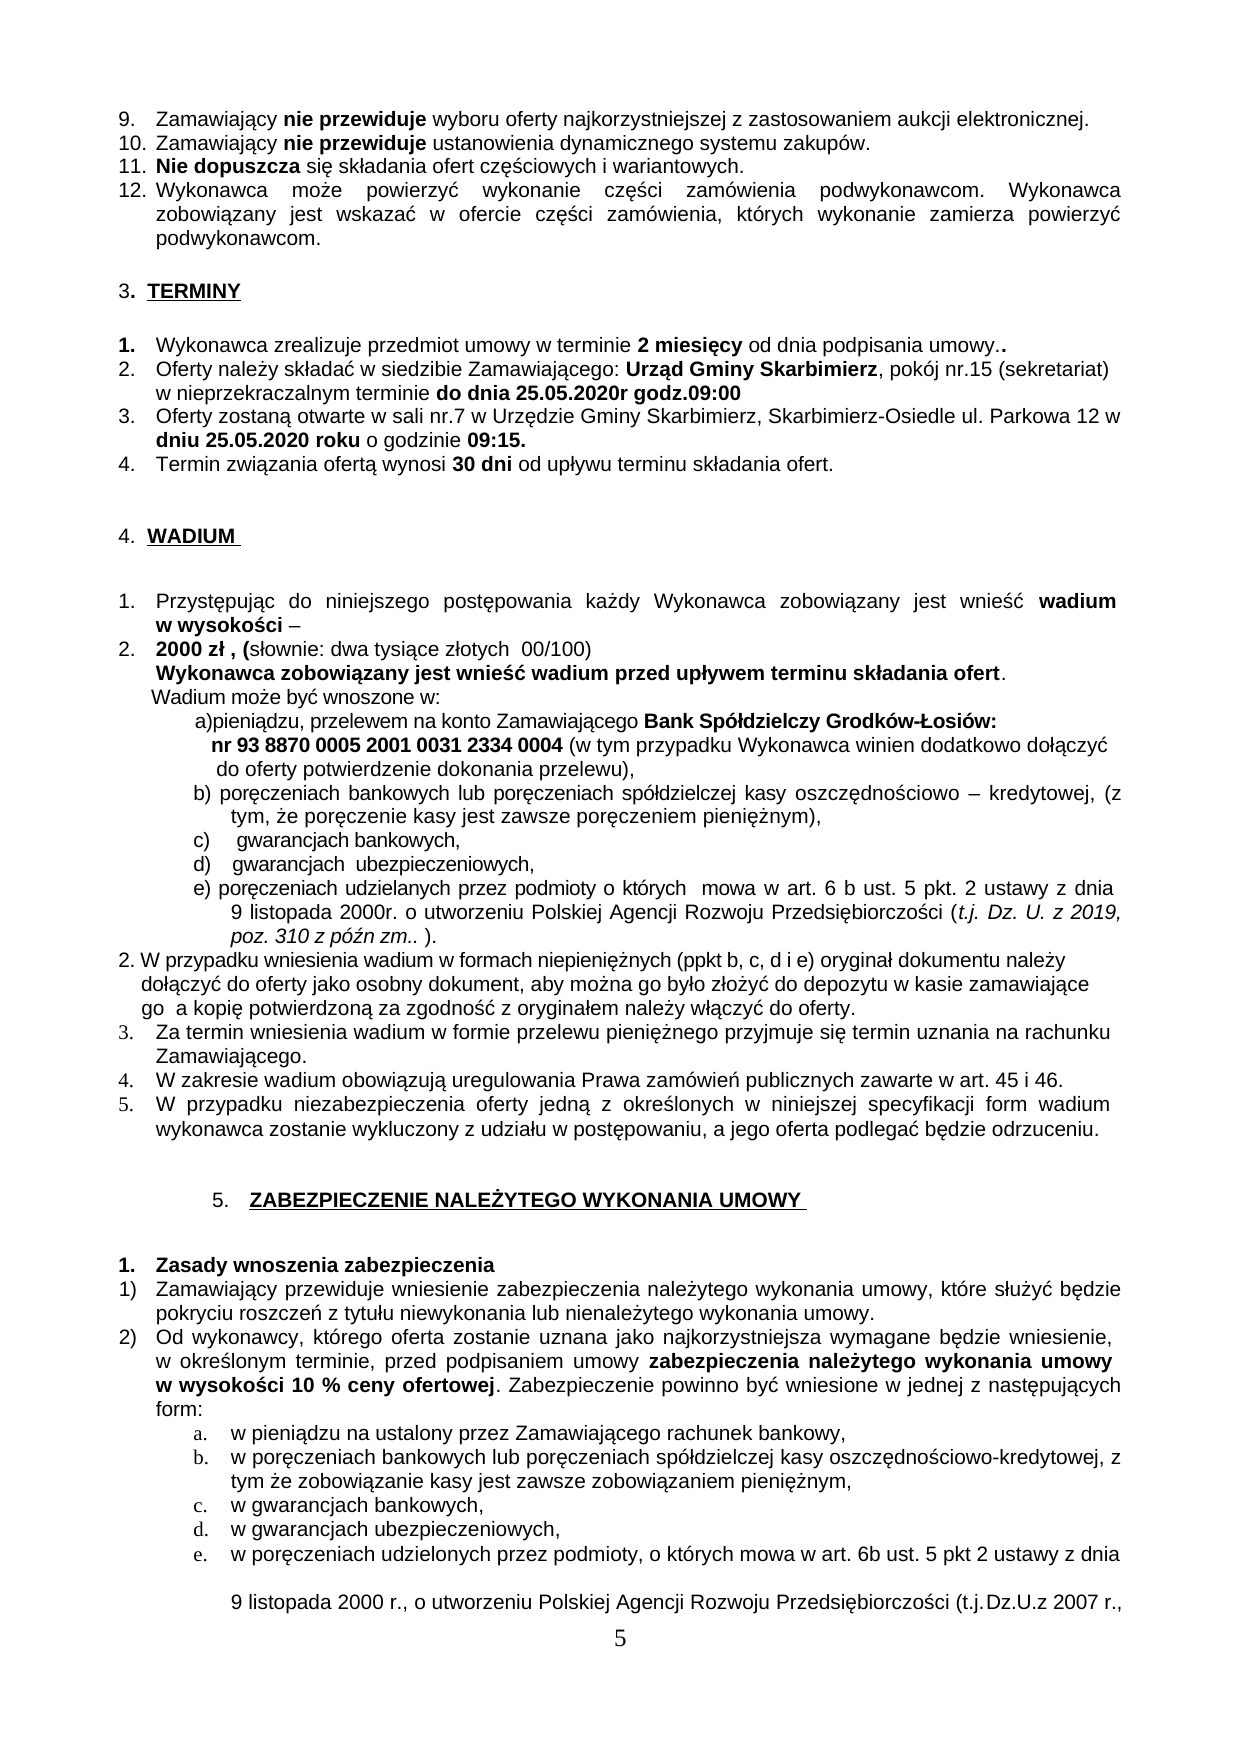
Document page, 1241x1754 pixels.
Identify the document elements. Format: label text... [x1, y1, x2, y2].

list w poręczeniach bankowych lub poręczeniach spółdzielczej kasy oszczędnościowo-kredytowej, z tym że zobowiązanie kasy jest zawsze zobowiązaniem pieniężnym, [193, 1445, 1122, 1493]
text Wadium może być wnoszone w: [118, 684, 1130, 708]
list Zasady wnoszenia zabezpieczenia [118, 1253, 1122, 1277]
list Zamawiający nie przewiduje wyboru oferty najkorzystniejszej z zastosowaniem aukcji elektronicznej. [118, 106, 1122, 130]
list Zamawiający nie przewiduje ustanowienia dynamicznego systemu zakupów. [118, 130, 1122, 154]
list Oferty należy składać w siedzibie Zamawiającego: Urząd Gminy Skarbimierz, pokój nr.15 (sekretariat) [118, 356, 1122, 380]
list w gwarancjach ubezpieczeniowych, [193, 1517, 1122, 1541]
text 4. WADIUM [118, 524, 1122, 548]
list Wykonawca może powierzyć wykonanie części zamówienia podwykonawcom. Wykonawca zobowiązany jest wskazać w ofercie części zamówienia, których wykonanie zamierza powierzyć podwykonawcom. [118, 178, 1122, 250]
list Wykonawca zrealizuje przedmiot umowy w terminie 2 miesięcy od dnia podpisania umowy.. [118, 332, 1122, 356]
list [193, 1541, 1122, 1613]
list Za termin wniesienia wadium w formie przelewu pieniężnego przyjmuje się termin uznania na rachunku Zamawiającego. [118, 1020, 1112, 1068]
list 2000 zł , (słownie: dwa tysiące złotych 00/100) [118, 637, 1130, 661]
text nr 93 8870 0005 2001 0031 2334 0004 (w tym przypadku Wykonawca winien dodatkowo dołączyć [118, 732, 1130, 756]
list W zakresie wadium obowiązują uregulowania Prawa zamówień publicznych zawarte w art. 45 i 46. [118, 1068, 1112, 1092]
list Zamawiający przewiduje wniesienie zabezpieczenia należytego wykonania umowy, które służyć będzie pokryciu roszczeń z tytułu niewykonania lub nienależytego wykonania umowy. [118, 1277, 1122, 1325]
list W przypadku niezabezpieczenia oferty jedną z określonych w niniejszej specyfikacji form wadium wykonawca zostanie wykluczony z udziału w postępowaniu, a jego oferta podlegać będzie odrzuceniu. [118, 1092, 1112, 1140]
text Wykonawca zobowiązany jest wnieść wadium przed upływem terminu składania ofert. [156, 661, 1130, 684]
list w gwarancjach bankowych, [193, 1493, 1122, 1517]
list Od wykonawcy, którego oferta zostanie uznana jako najkorzystniejsza wymagane będzie wniesienie, w określonym terminie, przed podpisaniem umowy zabezpieczenia należytego wykonania umowy w wysokości 10 % ceny ofertowej. Zabezpieczenie powinno być wniesione w jednej z następujących form: [118, 1325, 1122, 1421]
text do oferty potwierdzenie dokonania przelewu), [118, 756, 1130, 780]
text c) gwarancjach bankowych, [193, 828, 1122, 852]
list Oferty zostaną otwarte w sali nr.7 w Urzędzie Gminy Skarbimierz, Skarbimierz-Osiedle ul. Parkowa 12 w dniu 25.05.2020 roku o godzinie 09:15. [118, 404, 1122, 452]
text go a kopię potwierdzoną za zgodność z oryginałem należy włączyć do oferty. [118, 996, 1112, 1020]
text 3. TERMINY [118, 279, 1122, 303]
text a)pieniądzu, przelewem na konto Zamawiającego Bank Spółdzielczy Grodków-Łosiów: [118, 708, 1130, 732]
text dołączyć do oferty jako osobny dokument, aby można go było złożyć do depozytu w kasie zamawiające [118, 972, 1112, 996]
text 2. W przypadku wniesienia wadium w formach niepieniężnych (ppkt b, c, d i e) oryginał dokumentu należy [118, 948, 1112, 972]
text b) poręczeniach bankowych lub poręczeniach spółdzielczej kasy oszczędnościowo – kredytowej, (z tym, że poręczenie kasy jest zawsze poręczeniem pieniężnym), [193, 780, 1122, 828]
text e) poręczeniach udzielanych przez podmioty o których mowa w art. 6 b ust. 5 pkt. 2 ustawy z dnia 9 listopada 2000r. o utworzeniu Polskiej Agencji Rozwoju Przedsiębiorczości (t.j. Dz. U. z 2019, poz. 310 z późn zm.. ). [193, 876, 1122, 948]
list Termin związania ofertą wynosi 30 dni od upływu terminu składania ofert. [118, 452, 1122, 476]
text d) gwarancjach ubezpieczeniowych, [193, 852, 1122, 876]
text w nieprzekraczalnym terminie do dnia 25.05.2020r godz.09:00 [156, 380, 1122, 404]
list Nie dopuszcza się składania ofert częściowych i wariantowych. [118, 154, 1122, 178]
list ZABEZPIECZENIE NALEŻYTEGO WYKONANIA UMOWY [212, 1188, 1122, 1212]
list Przystępując do niniejszego postępowania każdy Wykonawca zobowiązany jest wnieść wadium w wysokości – [118, 589, 1130, 637]
list w pieniądzu na ustalony przez Zamawiającego rachunek bankowy, [193, 1421, 1122, 1445]
